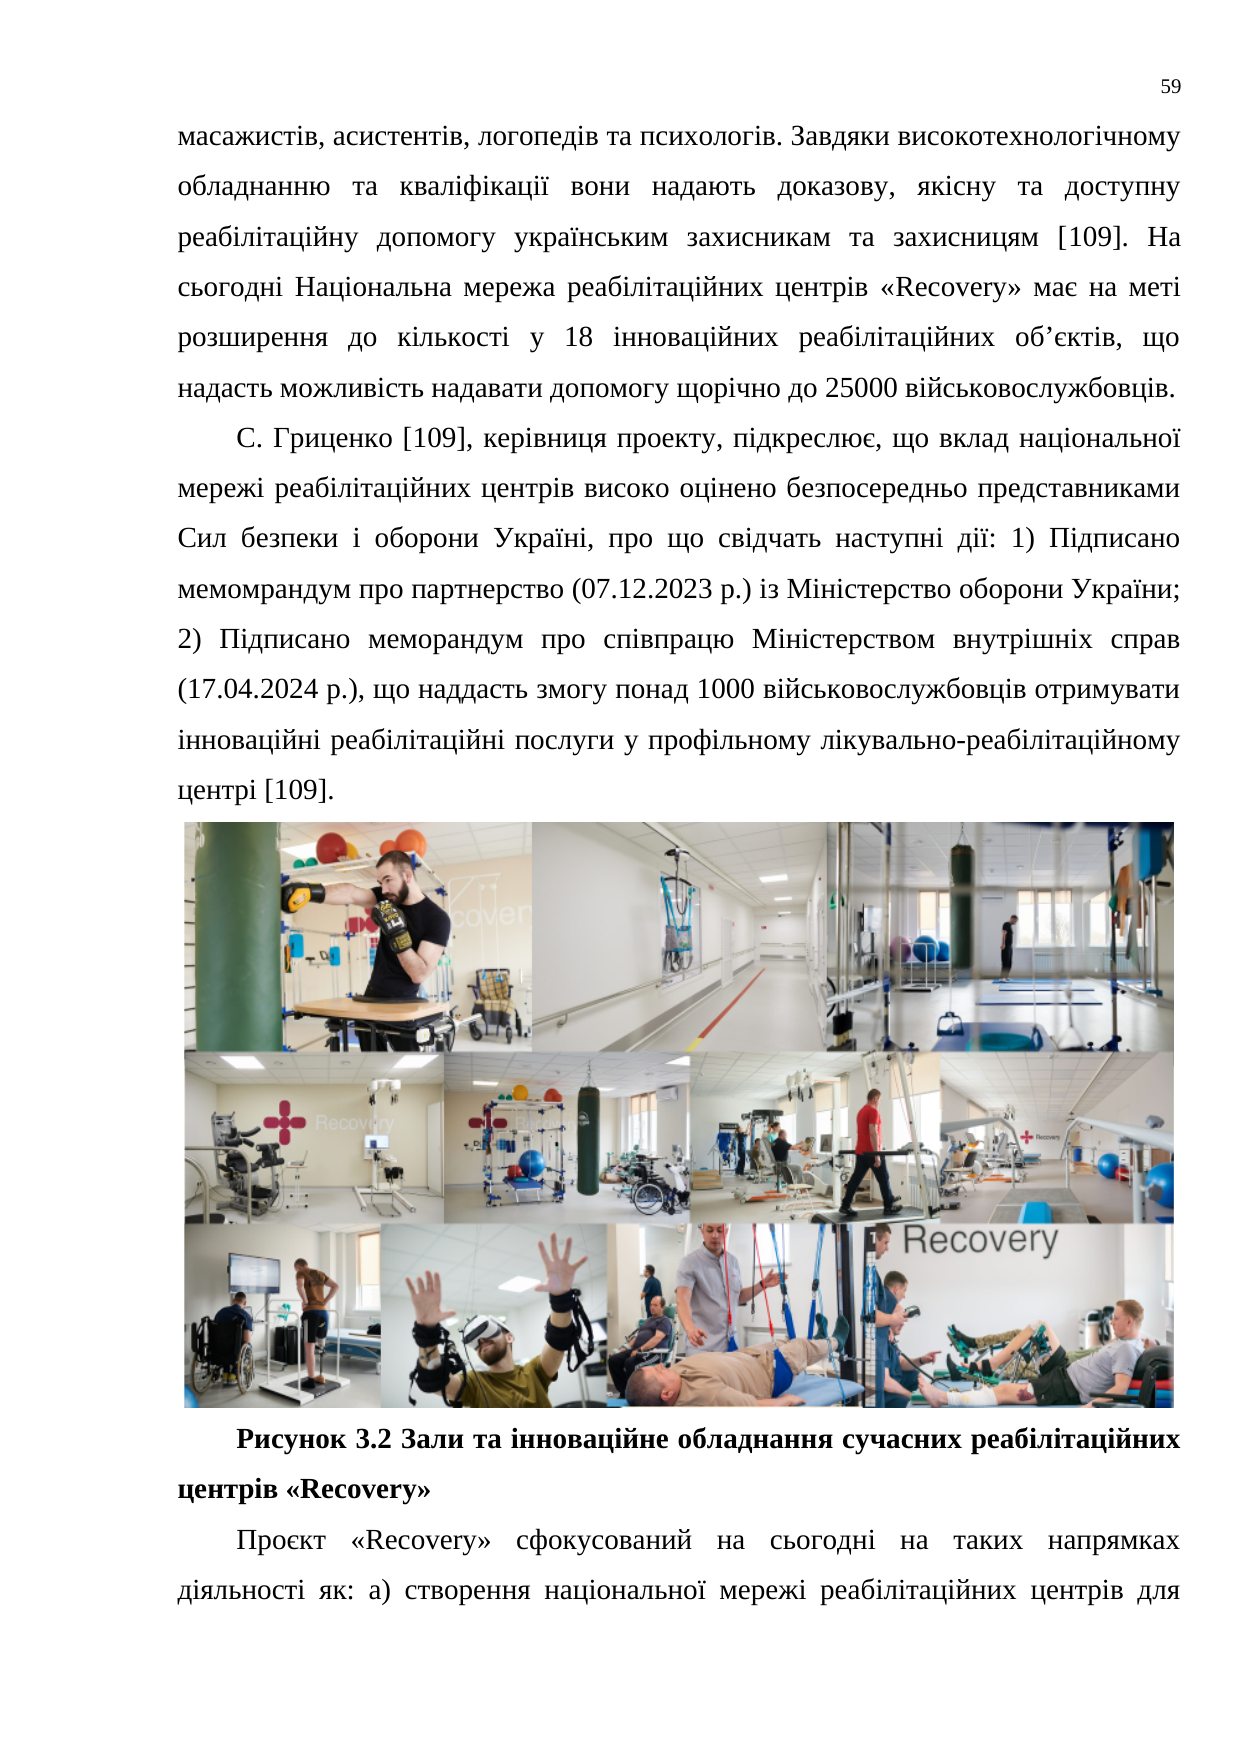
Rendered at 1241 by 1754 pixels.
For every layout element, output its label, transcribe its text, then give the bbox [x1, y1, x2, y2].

picture [184, 822, 1174, 1408]
text Рисунок 3.2 Зали та інноваційне обладнання сучасних реабілітаційних центрів «Recovery» [177, 1421, 1181, 1505]
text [177, 1522, 1181, 1606]
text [177, 118, 1181, 403]
text С. Гриценко [108], керівниця проекту, підкреслює, що вклад національної мережі реабілітаційних центрів високо оцінено безпосередньо представниками Сил безпеки і оборони Україні, про що свідчать наступні дії: 1) Підписано мемомрандум про партнерство (07.12.2023 р.) із Міністерство оборони України; 2) Підписано меморандум про співпрацю Міністерством внутрішніх справ (17.04.2024 р.), що наддасть змогу понад 1000 військовослужбовців отримувати інноваційні реабілітаційні послуги у профільному лікувально-реабілітаційному центрі [108]. [177, 420, 1181, 806]
